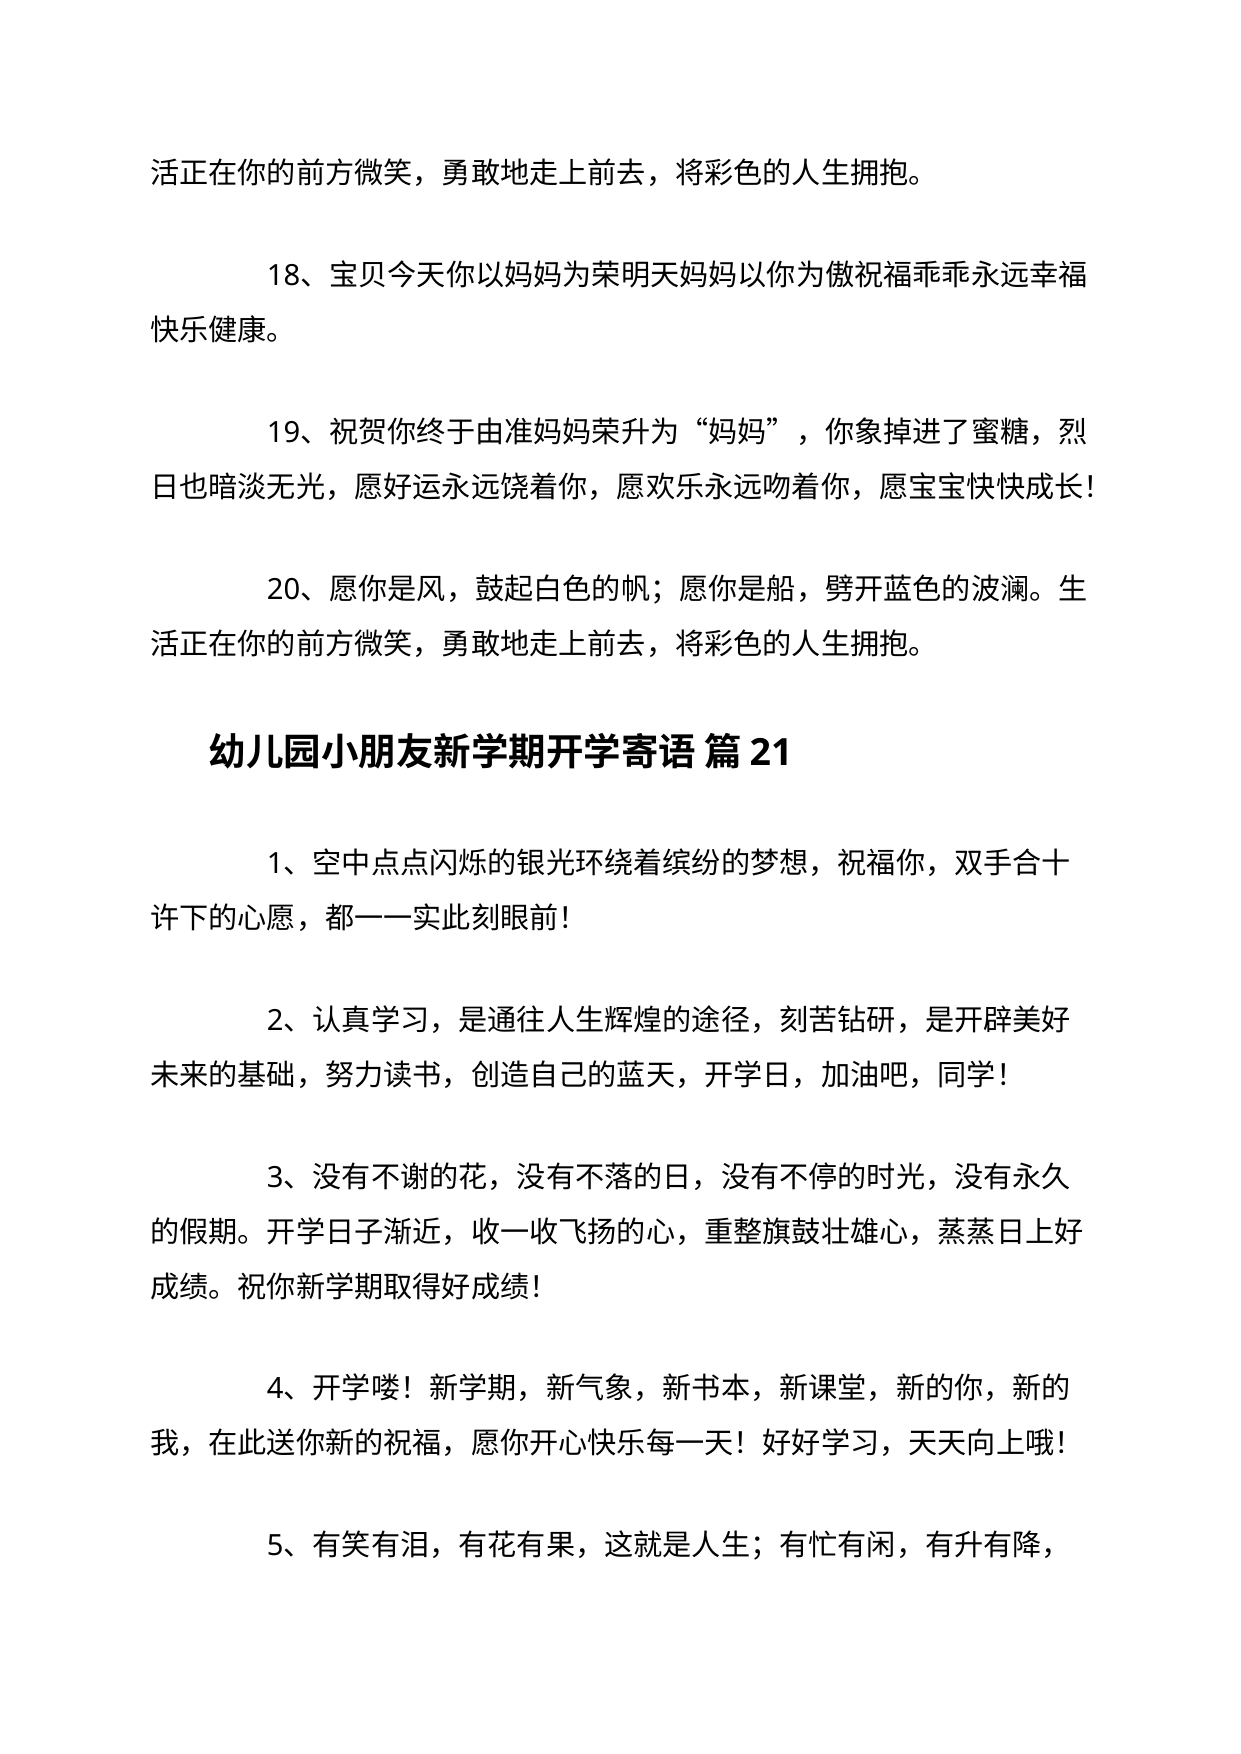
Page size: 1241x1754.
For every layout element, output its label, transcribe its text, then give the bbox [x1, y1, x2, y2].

text 幼儿园小朋友新学期开学寄语 篇21 [150, 722, 1090, 777]
text 2、认真学习，是通往人生辉煌的途径，刻苦钻研，是开辟美好未来的基础，努力读书，创造自己的蓝天，开学日，加油吧，同学！ [150, 996, 1090, 1094]
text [150, 1522, 1090, 1564]
text 3、没有不谢的花，没有不落的日，没有不停的时光，没有永久的假期。开学日子渐近，收一收飞扬的心，重整旗鼓壮雄心，蒸蒸日上好成绩。祝你新学期取得好成绩！ [150, 1153, 1090, 1305]
text 19、祝贺你终于由准妈妈荣升为“妈妈”，你象掉进了蜜糖，烈日也暗淡无光，愿好运永远饶着你，愿欢乐永远吻着你，愿宝宝快快成长！ [150, 408, 1090, 506]
text 18、宝贝今天你以妈妈为荣明天妈妈以你为傲祝福乖乖永远幸福快乐健康。 [150, 252, 1090, 349]
text 20、愿你是风，鼓起白色的帆；愿你是船，劈开蓝色的波澜。生活正在你的前方微笑，勇敢地走上前去，将彩色的人生拥抱。 [150, 565, 1090, 663]
text 4、开学喽！新学期，新气象，新书本，新课堂，新的你，新的我，在此送你新的祝福，愿你开心快乐每一天！好好学习，天天向上哦！ [150, 1365, 1090, 1462]
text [150, 150, 1090, 192]
text 1、空中点点闪烁的银光环绕着缤纷的梦想，祝福你，双手合十许下的心愿，都一一实此刻眼前！ [150, 840, 1090, 937]
